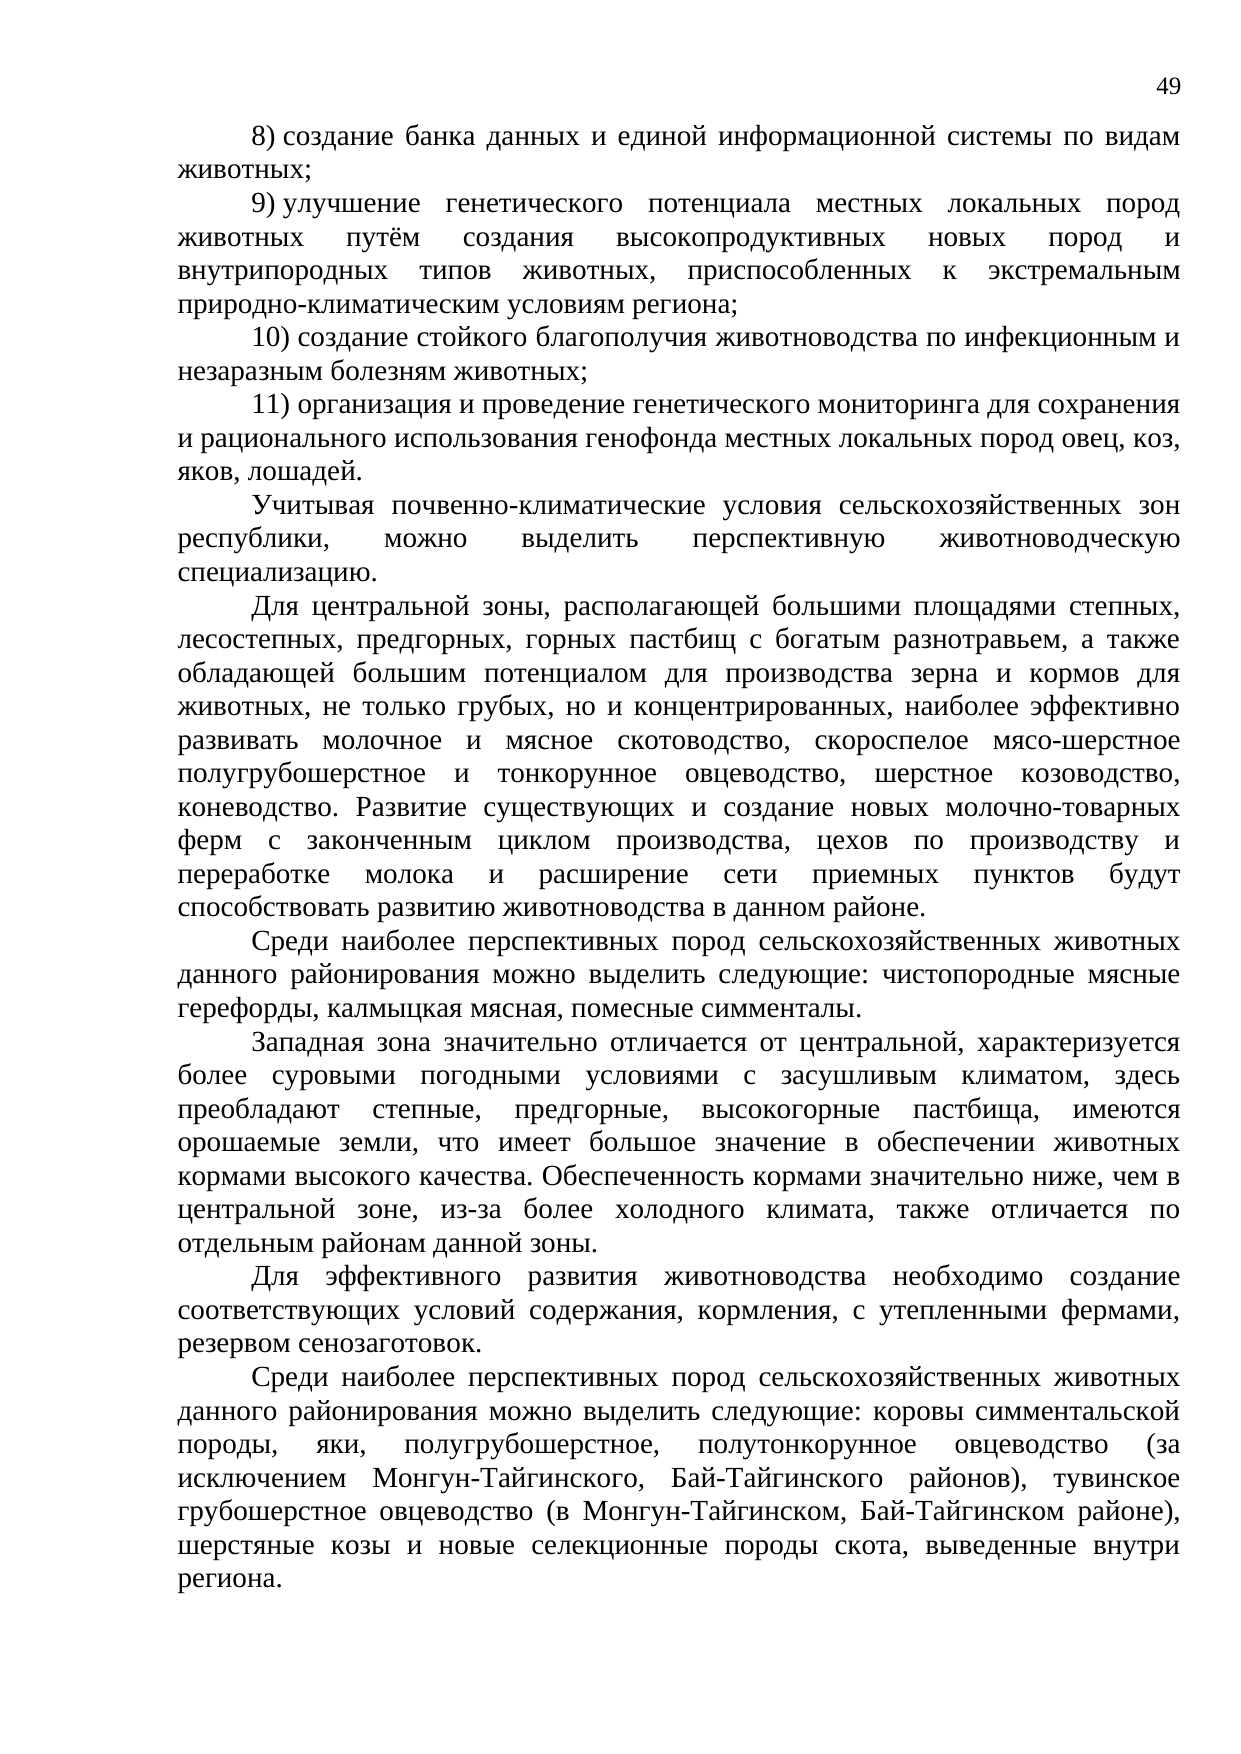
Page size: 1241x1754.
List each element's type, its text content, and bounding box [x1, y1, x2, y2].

text Учитывая почвенно-климатические условия сельскохозяйственных зон республики, можно выделить перспективную животноводческую специализацию. [177, 487, 1181, 588]
list создание банка данных и единой информационной системы по видам животных; [177, 118, 1181, 185]
text Для центральной зоны, располагающей большими площадями степных, лесостепных, предгорных, горных пастбищ с богатым разнотравьем, а также обладающей большим потенциалом для производства зерна и кормов для животных, не только грубых, но и концентрированных, наиболее эффективно развивать молочное и мясное скотоводство, скороспелое мясо-шерстное полугрубошерстное и тонкорунное овцеводство, шерстное козоводство, коневодство. Развитие существующих и создание новых молочно-товарных ферм с законченным циклом производства, цехов по производству и переработке молока и расширение сети приемных пунктов будут способствовать развитию животноводства в данном районе. [177, 588, 1181, 923]
list организация и проведение генетического мониторинга для сохранения и рационального использования генофонда местных локальных пород овец, коз, яков, лошадей. [177, 386, 1181, 487]
text Среди наиболее перспективных пород сельскохозяйственных животных данного районирования можно выделить следующие: чистопородные мясные герефорды, калмыцкая мясная, помесные симменталы. [177, 923, 1181, 1024]
text Среди наиболее перспективных пород сельскохозяйственных животных данного районирования можно выделить следующие: коровы симментальской породы, яки, полугрубошерстное, полутонкорунное овцеводство (за исключением Монгун-Тайгинского, Бай-Тайгинского районов), тувинское грубошерстное овцеводство (в Монгун-Тайгинском, Бай-Тайгинском районе), шерстяные козы и новые селекционные породы скота, выведенные внутри региона. [177, 1359, 1181, 1594]
text Западная зона значительно отличается от центральной, характеризуется более суровыми погодными условиями с засушливым климатом, здесь преобладают степные, предгорные, высокогорные пастбища, имеются орошаемые земли, что имеет большое значение в обеспечении животных кормами высокого качества. Обеспеченность кормами значительно ниже, чем в центральной зоне, из-за более холодного климата, также отличается по отдельным районам данной зоны. [177, 1024, 1181, 1258]
text Для эффективного развития животноводства необходимо создание соответствующих условий содержания, кормления, с утепленными фермами, резервом сенозаготовок. [177, 1258, 1181, 1359]
list улучшение генетического потенциала местных локальных пород животных путём создания высокопродуктивных новых пород и внутрипородных типов животных, приспособленных к экстремальным природно-климатическим условиям региона; [177, 185, 1181, 319]
list создание стойкого благополучия животноводства по инфекционным и незаразным болезням животных; [177, 319, 1181, 386]
